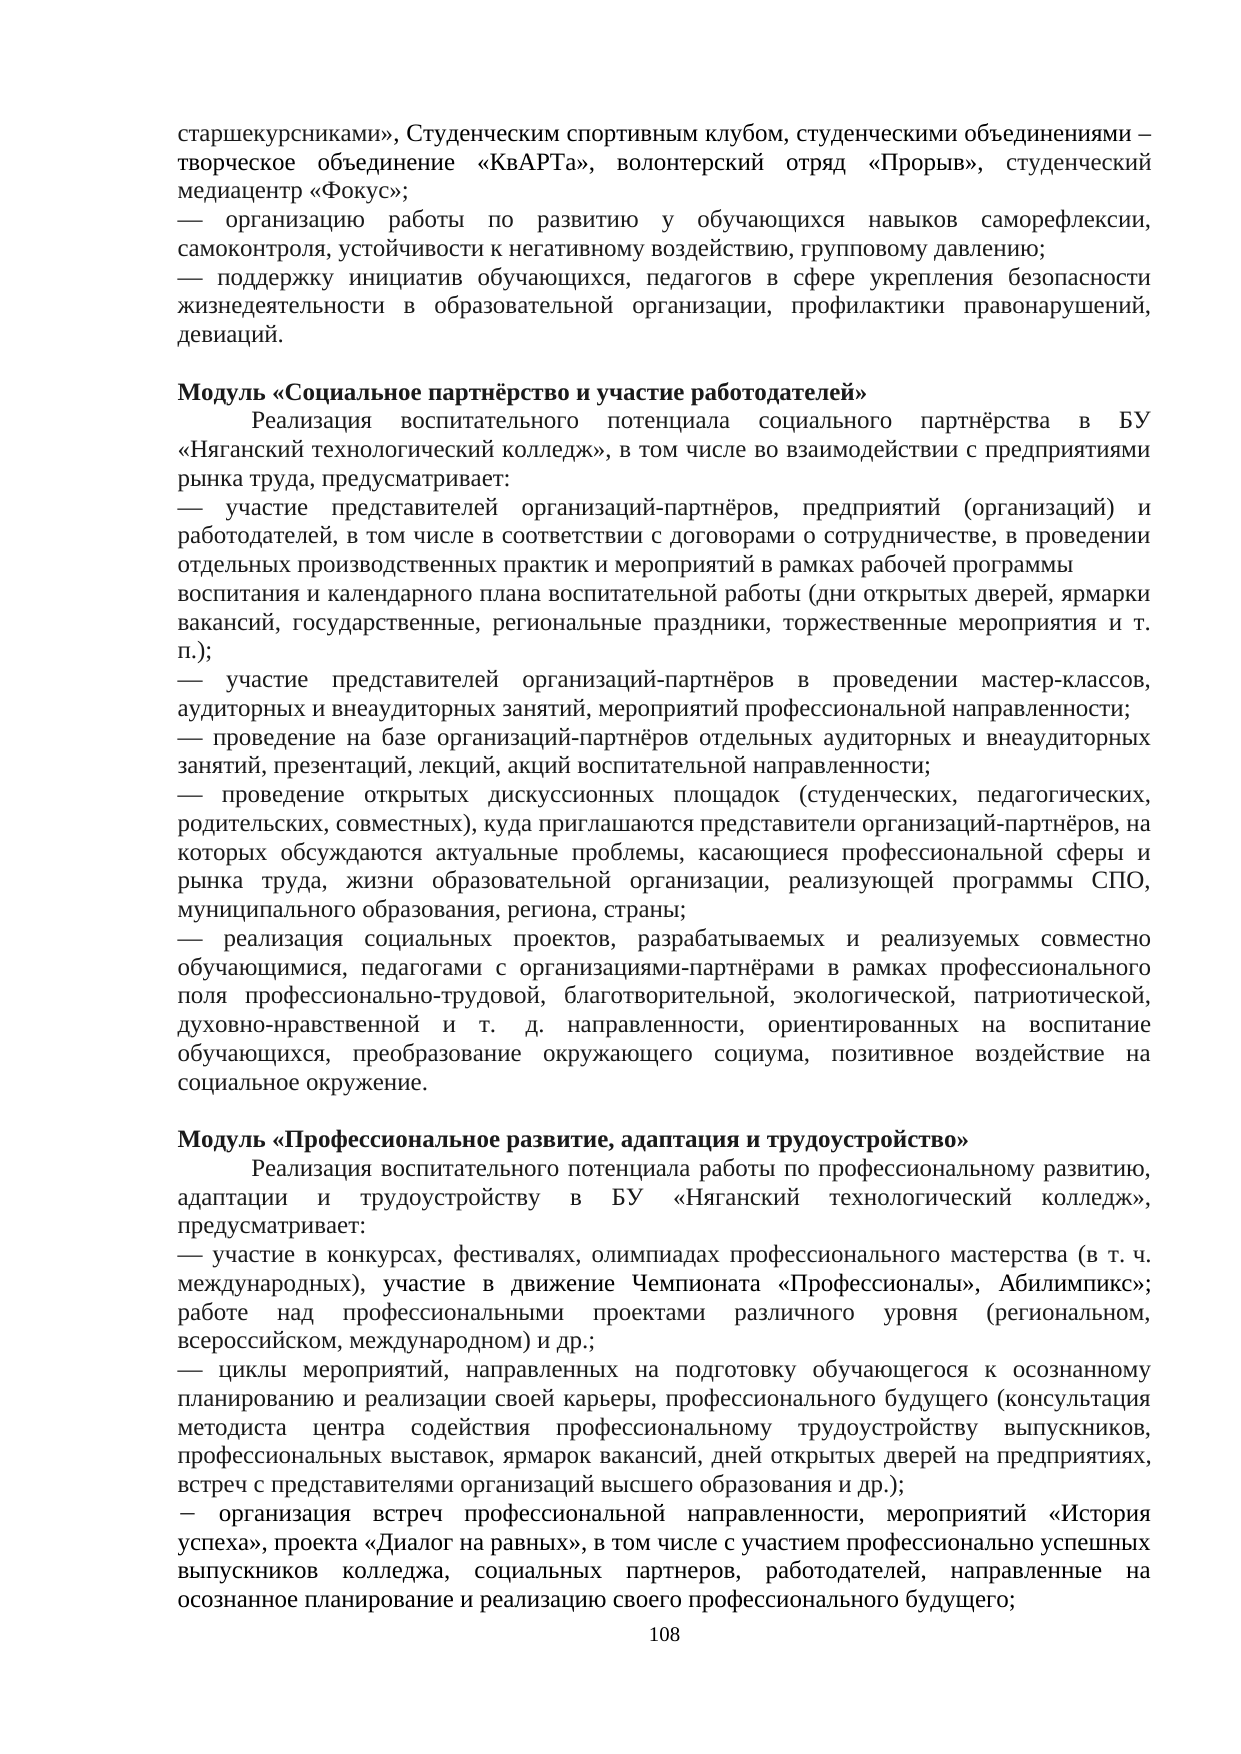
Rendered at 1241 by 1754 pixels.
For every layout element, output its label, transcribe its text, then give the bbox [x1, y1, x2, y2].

text организация встреч профессиональной направленности, мероприятий «История успеха», проекта «Диалог на равных», в том числе с участием профессионально успешных выпускников колледжа, социальных партнеров, работодателей, направленные на осознанное планирование и реализацию своего профессионального будущего; [177, 1498, 1152, 1613]
text — поддержку инициатив обучающихся, педагогов в сфере укрепления безопасности жизнедеятельности в образовательной организации, профилактики правонарушений, девиаций. [177, 262, 1152, 348]
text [177, 118, 1152, 204]
text — проведение на базе организаций-партнёров отдельных аудиторных и внеаудиторных занятий, презентаций, лекций, акций воспитательной направленности; [177, 722, 1152, 779]
text — участие в конкурсах, фестивалях, олимпиадах профессионального мастерства (в т. ч. международных), участие в движение Чемпионата «Профессионалы», Абилимпикс»; работе над профессиональными проектами различного уровня (региональном, всероссийском, международном) и др.; [177, 1239, 1152, 1354]
text — участие представителей организаций-партнёров в проведении мастер-классов, аудиторных и внеаудиторных занятий, мероприятий профессиональной направленности; [177, 664, 1152, 722]
text Реализация воспитательного потенциала социального партнёрства в БУ «Няганский технологический колледж», в том числе во взаимодействии с предприятиями рынка труда, предусматривает: [177, 406, 1152, 492]
text — циклы мероприятий, направленных на подготовку обучающегося к осознанному планированию и реализации своей карьеры, профессионального будущего (консультация методиста центра содействия профессиональному трудоустройству выпускников, профессиональных выставок, ярмарок вакансий, дней открытых дверей на предприятиях, встреч с представителями организаций высшего образования и др.); [177, 1354, 1152, 1498]
text — участие представителей организаций-партнёров, предприятий (организаций) и работодателей, в том числе в соответствии с договорами о сотрудничестве, в проведении отдельных производственных практик и мероприятий в рамках рабочей программы [177, 492, 1152, 578]
text — организацию работы по развитию у обучающихся навыков саморефлексии, самоконтроля, устойчивости к негативному воздействию, групповому давлению; [177, 204, 1152, 262]
text Модуль «Социальное партнёрство и участие работодателей» [177, 377, 1152, 406]
text — проведение открытых дискуссионных площадок (студенческих, педагогических, родительских, совместных), куда приглашаются представители организаций-партнёров, на которых обсуждаются актуальные проблемы, касающиеся профессиональной сферы и рынка труда, жизни образовательной организации, реализующей программы СПО, муниципального образования, региона, страны; [177, 779, 1152, 923]
text воспитания и календарного плана воспитательной работы (дни открытых дверей, ярмарки вакансий, государственные, региональные праздники, торжественные мероприятия и т. п.); [177, 578, 1152, 664]
text Модуль «Профессиональное развитие, адаптация и трудоустройство» [177, 1124, 1152, 1153]
text — реализация социальных проектов, разрабатываемых и реализуемых совместно обучающимися, педагогами с организациями-партнёрами в рамках профессионального поля профессионально-трудовой, благотворительной, экологической, патриотической, духовно-нравственной и т. д. направленности, ориентированных на воспитание обучающихся, преобразование окружающего социума, позитивное воздействие на социальное окружение. [177, 923, 1152, 1096]
text Реализация воспитательного потенциала работы по профессиональному развитию, адаптации и трудоустройству в БУ «Няганский технологический колледж», предусматривает: [177, 1153, 1152, 1239]
